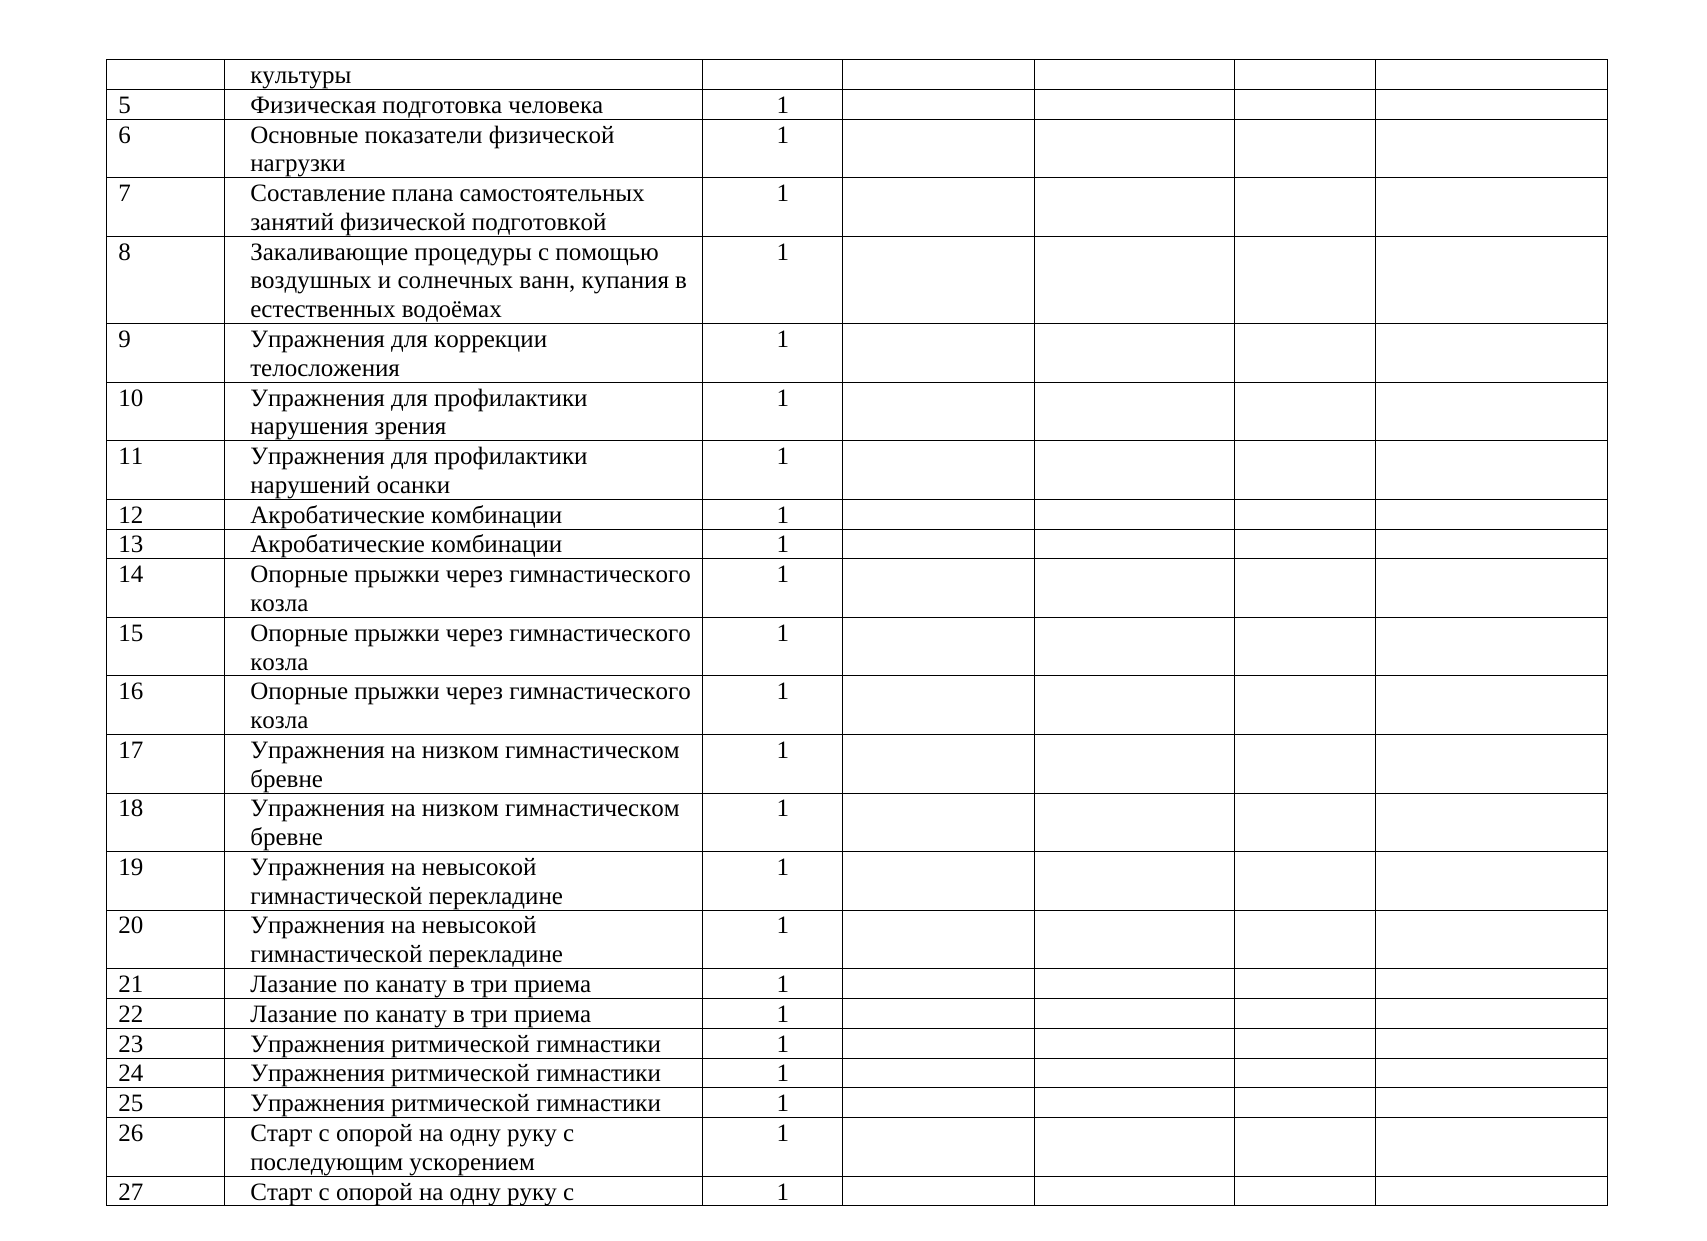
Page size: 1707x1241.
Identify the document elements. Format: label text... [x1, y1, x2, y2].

table_cell [1376, 324, 1607, 382]
table_cell 1 [703, 735, 842, 792]
table_cell Физическая подготовка человека [225, 90, 702, 119]
table_cell [1035, 559, 1234, 617]
table_cell 19 [107, 852, 224, 909]
table_cell [1235, 237, 1375, 323]
table_cell 1 [703, 441, 842, 499]
table_cell [843, 1177, 1034, 1205]
table_cell [843, 559, 1034, 617]
table_cell [1376, 237, 1607, 323]
table_cell 1 [703, 1029, 842, 1057]
table_cell 1 [703, 559, 842, 617]
table_cell [843, 120, 1034, 177]
table_cell Упражнения для коррекции телосложения [225, 324, 702, 382]
table_cell Акробатические комбинации [225, 500, 702, 528]
table_cell [1376, 530, 1607, 558]
table_cell 18 [107, 794, 224, 851]
table_cell [843, 735, 1034, 792]
table_cell 1 [703, 500, 842, 528]
table_cell [843, 618, 1034, 675]
table_cell Упражнения ритмической гимнастики [225, 1059, 702, 1087]
table_cell [1376, 969, 1607, 998]
table_cell 26 [107, 1118, 224, 1176]
table_cell [1235, 90, 1375, 119]
table_cell [1376, 676, 1607, 734]
table_cell 24 [107, 1059, 224, 1087]
table_cell [1035, 90, 1234, 119]
table_cell 17 [107, 735, 224, 792]
table_cell 4 [107, 60, 224, 89]
table_cell Упражнения ритмической гимнастики [225, 1088, 702, 1117]
table_cell 14 [107, 559, 224, 617]
table_cell [1035, 324, 1234, 382]
table_cell Упражнения на невысокой гимнастической перекладине [225, 852, 702, 909]
table_cell [1035, 676, 1234, 734]
table_cell [1376, 441, 1607, 499]
table_cell 23 [107, 1029, 224, 1057]
table_cell [1035, 618, 1234, 675]
table_cell [1235, 969, 1375, 998]
table_cell Основные показатели физической нагрузки [225, 120, 702, 177]
table_cell [1235, 1029, 1375, 1057]
table_cell [1376, 1059, 1607, 1087]
table_cell 7 [107, 178, 224, 236]
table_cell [225, 1177, 702, 1205]
table_cell [1035, 441, 1234, 499]
table_cell [1376, 794, 1607, 851]
table_cell [1235, 383, 1375, 440]
table_cell [1035, 969, 1234, 998]
table_cell [1235, 441, 1375, 499]
table_cell 25 [107, 1088, 224, 1117]
table_cell [1235, 530, 1375, 558]
table_cell [843, 1088, 1034, 1117]
table_cell [1235, 1177, 1375, 1205]
table_cell Лазание по канату в три приема [225, 969, 702, 998]
table_cell [1035, 178, 1234, 236]
table_cell 1 [703, 237, 842, 323]
table_cell 1 [703, 178, 842, 236]
table_cell [1035, 1177, 1234, 1205]
table_cell 22 [107, 999, 224, 1028]
table_cell [1376, 618, 1607, 675]
table_cell [843, 500, 1034, 528]
table_cell 16 [107, 676, 224, 734]
table_cell [1035, 530, 1234, 558]
table_cell 12 [107, 500, 224, 528]
table_cell [843, 60, 1034, 89]
table_cell [1035, 911, 1234, 968]
table_cell [1376, 90, 1607, 119]
table_cell [843, 911, 1034, 968]
table_cell 20 [107, 911, 224, 968]
table_cell [1235, 500, 1375, 528]
table_cell [1235, 911, 1375, 968]
table_cell Закаливающие процедуры с помощью воздушных и солнечных ванн, купания в естественных водоёмах [225, 237, 702, 323]
table_cell 1 [703, 530, 842, 558]
table_cell [1035, 237, 1234, 323]
table_cell [1235, 120, 1375, 177]
table_cell [1035, 120, 1234, 177]
table_cell [1235, 794, 1375, 851]
table_cell Упражнения на невысокой гимнастической перекладине [225, 911, 702, 968]
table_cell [225, 60, 702, 89]
table_cell Опорные прыжки через гимнастического козла [225, 676, 702, 734]
table_cell 1 [703, 324, 842, 382]
table_cell [1035, 1118, 1234, 1176]
table_cell [1376, 120, 1607, 177]
table_cell [1235, 1059, 1375, 1087]
table_cell 8 [107, 237, 224, 323]
table_cell 1 [703, 676, 842, 734]
table_cell 1 [703, 999, 842, 1028]
table_cell [1035, 735, 1234, 792]
table_cell Акробатические комбинации [225, 530, 702, 558]
table_cell [1235, 735, 1375, 792]
table_cell [1035, 999, 1234, 1028]
table_cell [843, 237, 1034, 323]
table_cell [1376, 1118, 1607, 1176]
table_cell [1376, 383, 1607, 440]
table_cell 13 [107, 530, 224, 558]
table_cell [843, 383, 1034, 440]
table_cell 1 [703, 1118, 842, 1176]
table_cell [1376, 735, 1607, 792]
table_cell Лазание по канату в три приема [225, 999, 702, 1028]
table_cell 1 [703, 852, 842, 909]
table_cell [1035, 1059, 1234, 1087]
table_cell [1235, 178, 1375, 236]
table_cell [1376, 911, 1607, 968]
table_cell [843, 1059, 1034, 1087]
table_cell [843, 90, 1034, 119]
table_cell [1235, 1088, 1375, 1117]
table_cell Опорные прыжки через гимнастического козла [225, 559, 702, 617]
table_cell [843, 1029, 1034, 1057]
table_cell 10 [107, 383, 224, 440]
table_cell 6 [107, 120, 224, 177]
table_cell 5 [107, 90, 224, 119]
table_cell 1 [703, 1177, 842, 1205]
table_cell [1035, 500, 1234, 528]
table_cell [1235, 559, 1375, 617]
table_cell [843, 441, 1034, 499]
table_cell [843, 324, 1034, 382]
table_cell 1 [703, 1088, 842, 1117]
table_cell [1235, 999, 1375, 1028]
table_cell 11 [107, 441, 224, 499]
table_cell [843, 969, 1034, 998]
table_cell 27 [107, 1177, 224, 1205]
table_cell Упражнения на низком гимнастическом бревне [225, 794, 702, 851]
table_cell Упражнения на низком гимнастическом бревне [225, 735, 702, 792]
table_cell [1376, 60, 1607, 89]
table_cell [843, 676, 1034, 734]
table_cell 1 [703, 60, 842, 89]
table_cell 1 [703, 618, 842, 675]
table_cell 1 [703, 794, 842, 851]
table_cell 1 [703, 911, 842, 968]
table_cell [1235, 676, 1375, 734]
table_cell [1376, 1029, 1607, 1057]
table_cell 1 [703, 969, 842, 998]
table_cell [1035, 852, 1234, 909]
table_cell [1376, 1177, 1607, 1205]
table_cell [1376, 999, 1607, 1028]
table_cell [1376, 852, 1607, 909]
table_cell [1035, 383, 1234, 440]
table_cell [1376, 1088, 1607, 1117]
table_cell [225, 1118, 702, 1176]
table_cell [1235, 324, 1375, 382]
table_cell [843, 794, 1034, 851]
table_cell [843, 178, 1034, 236]
table_cell [1035, 60, 1234, 89]
table_cell Упражнения для профилактики нарушения зрения [225, 383, 702, 440]
table_cell 1 [703, 1059, 842, 1087]
table_cell Опорные прыжки через гимнастического козла [225, 618, 702, 675]
table_cell [843, 999, 1034, 1028]
table_cell [1035, 1088, 1234, 1117]
table_cell [1235, 60, 1375, 89]
table_cell [1235, 852, 1375, 909]
table_cell [843, 852, 1034, 909]
table_cell [1035, 794, 1234, 851]
table_cell 1 [703, 383, 842, 440]
table_cell [1376, 500, 1607, 528]
table_cell 15 [107, 618, 224, 675]
table_cell 1 [703, 120, 842, 177]
table_cell Составление плана самостоятельных занятий физической подготовкой [225, 178, 702, 236]
table_cell [1376, 559, 1607, 617]
table_cell [843, 1118, 1034, 1176]
table_cell [1235, 618, 1375, 675]
table_cell [843, 530, 1034, 558]
table_cell 21 [107, 969, 224, 998]
table_cell 1 [703, 90, 842, 119]
table_cell [1376, 178, 1607, 236]
table_cell [1035, 1029, 1234, 1057]
table_cell Упражнения ритмической гимнастики [225, 1029, 702, 1057]
table_cell 9 [107, 324, 224, 382]
table_cell [1235, 1118, 1375, 1176]
table_cell Упражнения для профилактики нарушений осанки [225, 441, 702, 499]
